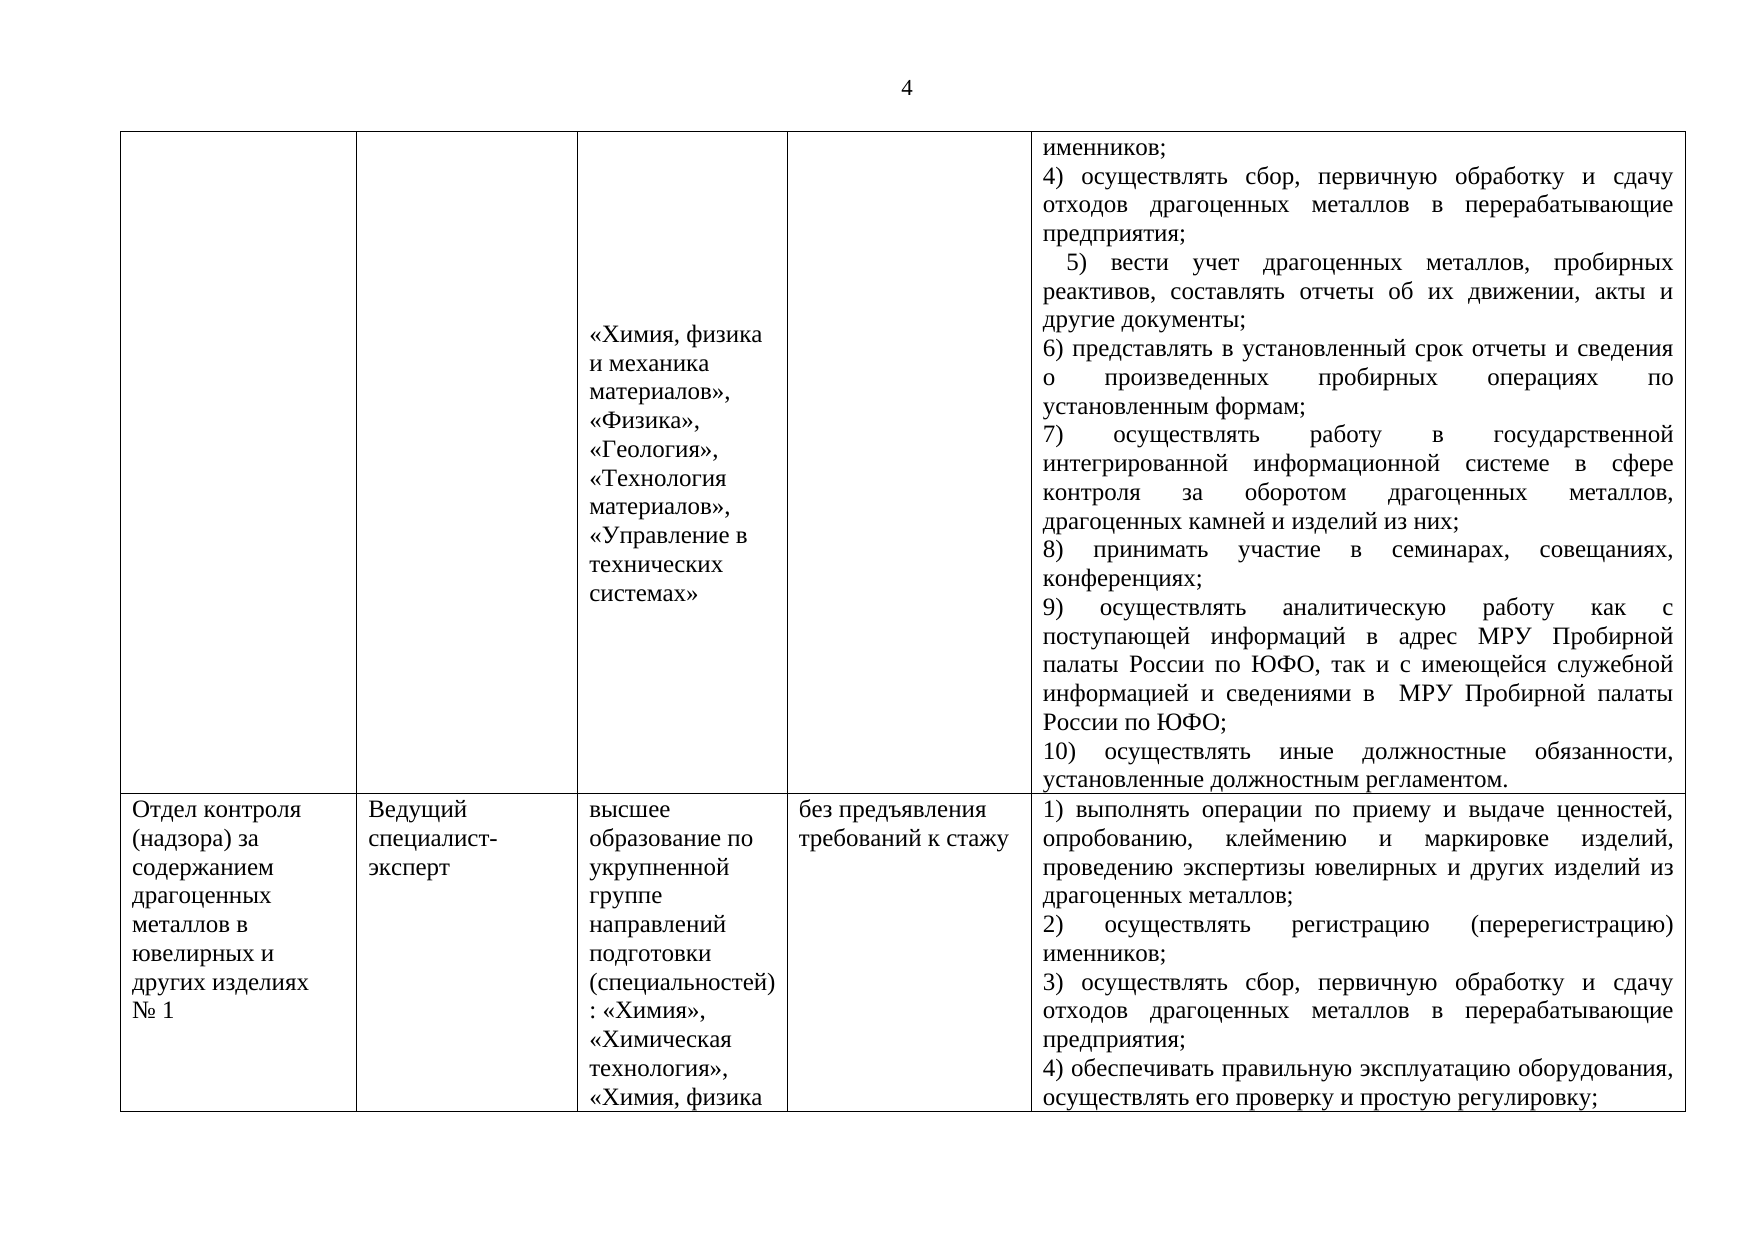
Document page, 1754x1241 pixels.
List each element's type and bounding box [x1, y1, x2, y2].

table_header [120, 127, 1695, 1116]
